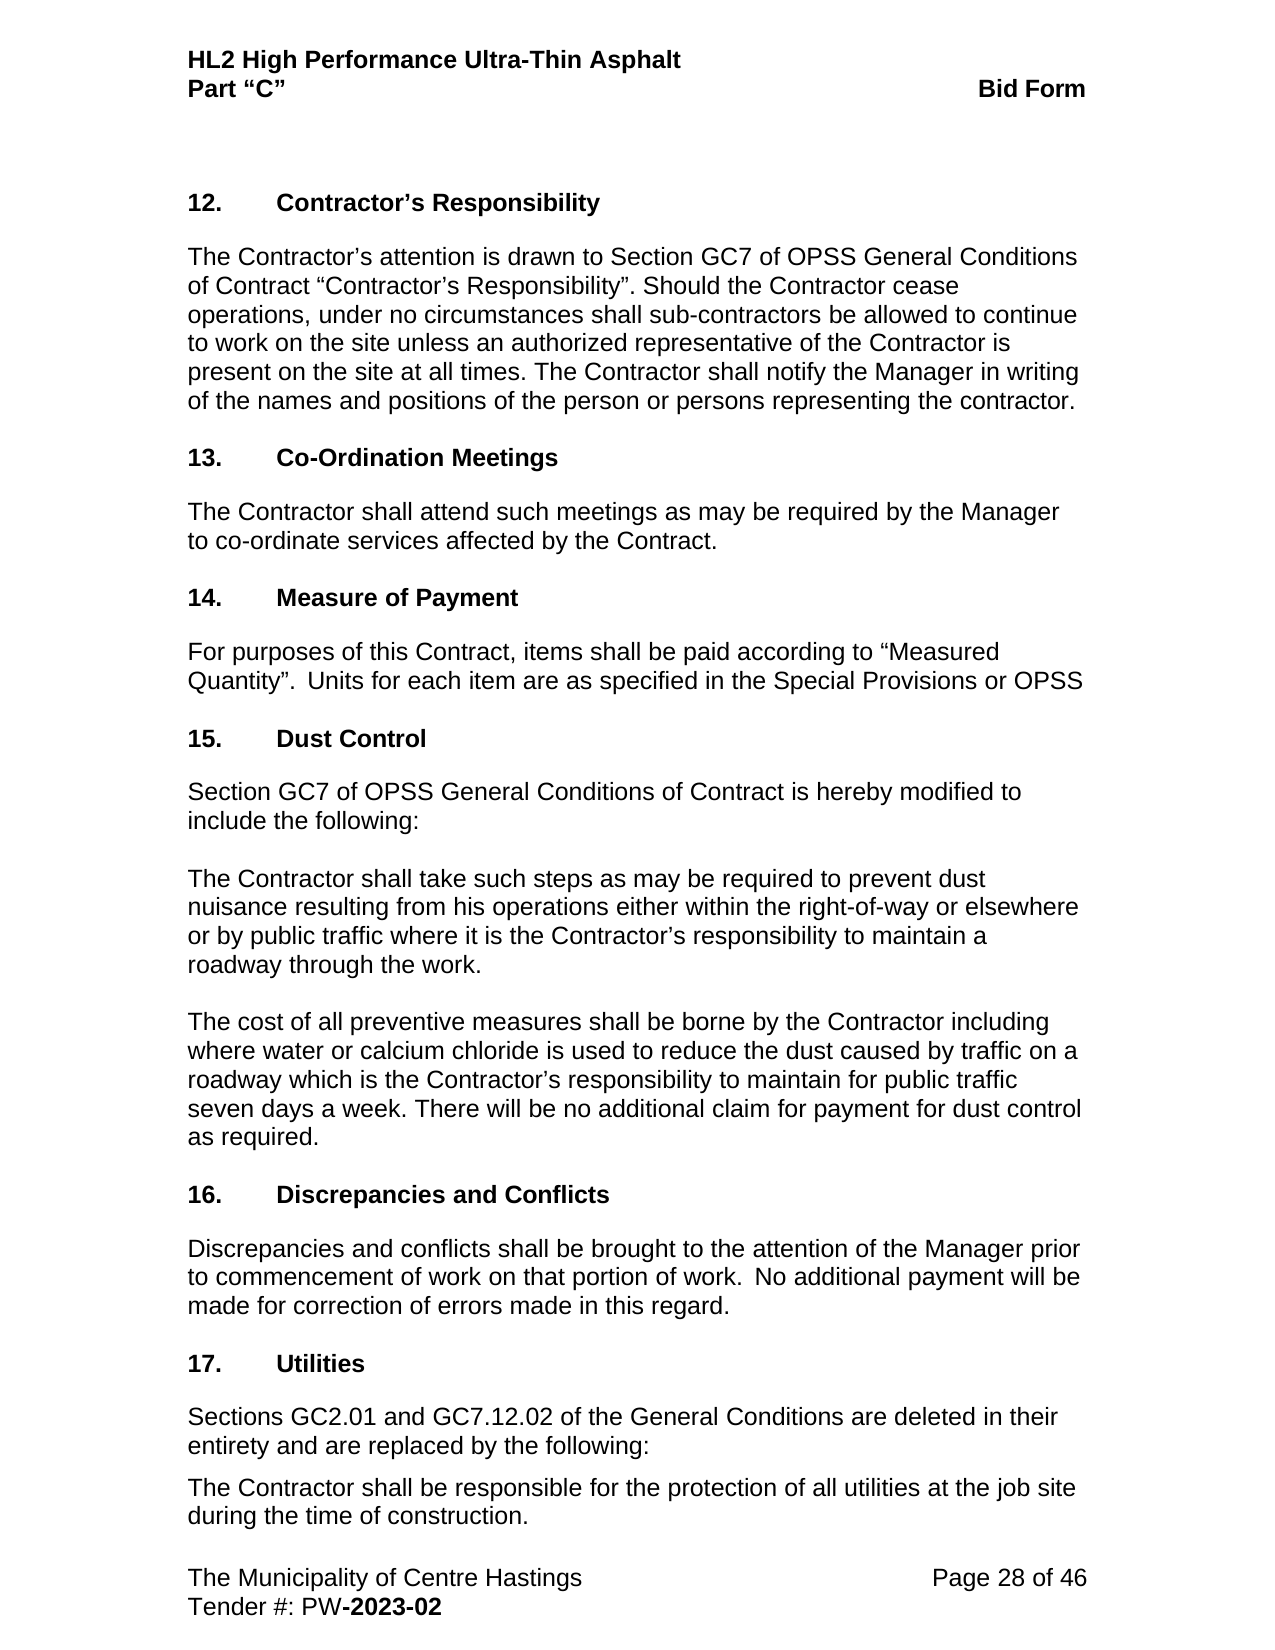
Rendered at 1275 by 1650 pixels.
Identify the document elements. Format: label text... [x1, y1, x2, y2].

text The Contractor shall attend such meetings as may be required by the Manager to co-ordinate services affected by the Contract. [187, 497, 1087, 555]
subtitle Co-Ordination Meetings [187, 443, 1204, 472]
subtitle Measure of Payment [187, 583, 1204, 612]
text The Contractor shall be responsible for the protection of all utilities at the job site during the time of construction. [187, 1472, 1084, 1530]
text The Contractor shall take such steps as may be required to prevent dust nuisance resulting from his operations either within the right-of-way or elsewhere or by public traffic where it is the Contractor’s responsibility to maintain a roadway through the work. [187, 863, 1080, 978]
subtitle Utilities [187, 1349, 1204, 1377]
subtitle Contractor’s Responsibility [187, 188, 1204, 217]
text For purposes of this Contract, items shall be paid according to “Measured Quantity”. Units for each item are as specified in the Special Provisions or OPSS [187, 637, 1084, 695]
subtitle Discrepancies and Conflicts [187, 1180, 1204, 1209]
text The cost of all preventive measures shall be borne by the Contractor including where water or calcium chloride is used to reduce the dust caused by traffic on a roadway which is the Contractor’s responsibility to maintain for public traffic seven days a week. There will be no additional claim for payment for dust control as required. [187, 1007, 1082, 1151]
subtitle Dust Control [187, 723, 1204, 752]
text Discrepancies and conflicts shall be brought to the attention of the Manager prior to commencement of work on that portion of work. No additional payment will be made for correction of errors made in this regard. [187, 1234, 1081, 1320]
text The Contractor’s attention is drawn to Section GC7 of OPSS General Conditions of Contract “Contractor’s Responsibility”. Should the Contractor cease operations, under no circumstances shall sub-contractors be allowed to continue to work on the site unless an authorized representative of the Contractor is present on the site at all times. The Contractor shall notify the Manager in writing of the names and positions of the person or persons representing the contractor. [187, 242, 1084, 415]
text Sections GC2.01 and GC7.12.02 of the General Conditions are deleted in their entirety and are replaced by the following: [187, 1402, 1084, 1460]
text Section GC7 of OPSS General Conditions of Contract is hereby modified to include the following: [187, 777, 1084, 835]
